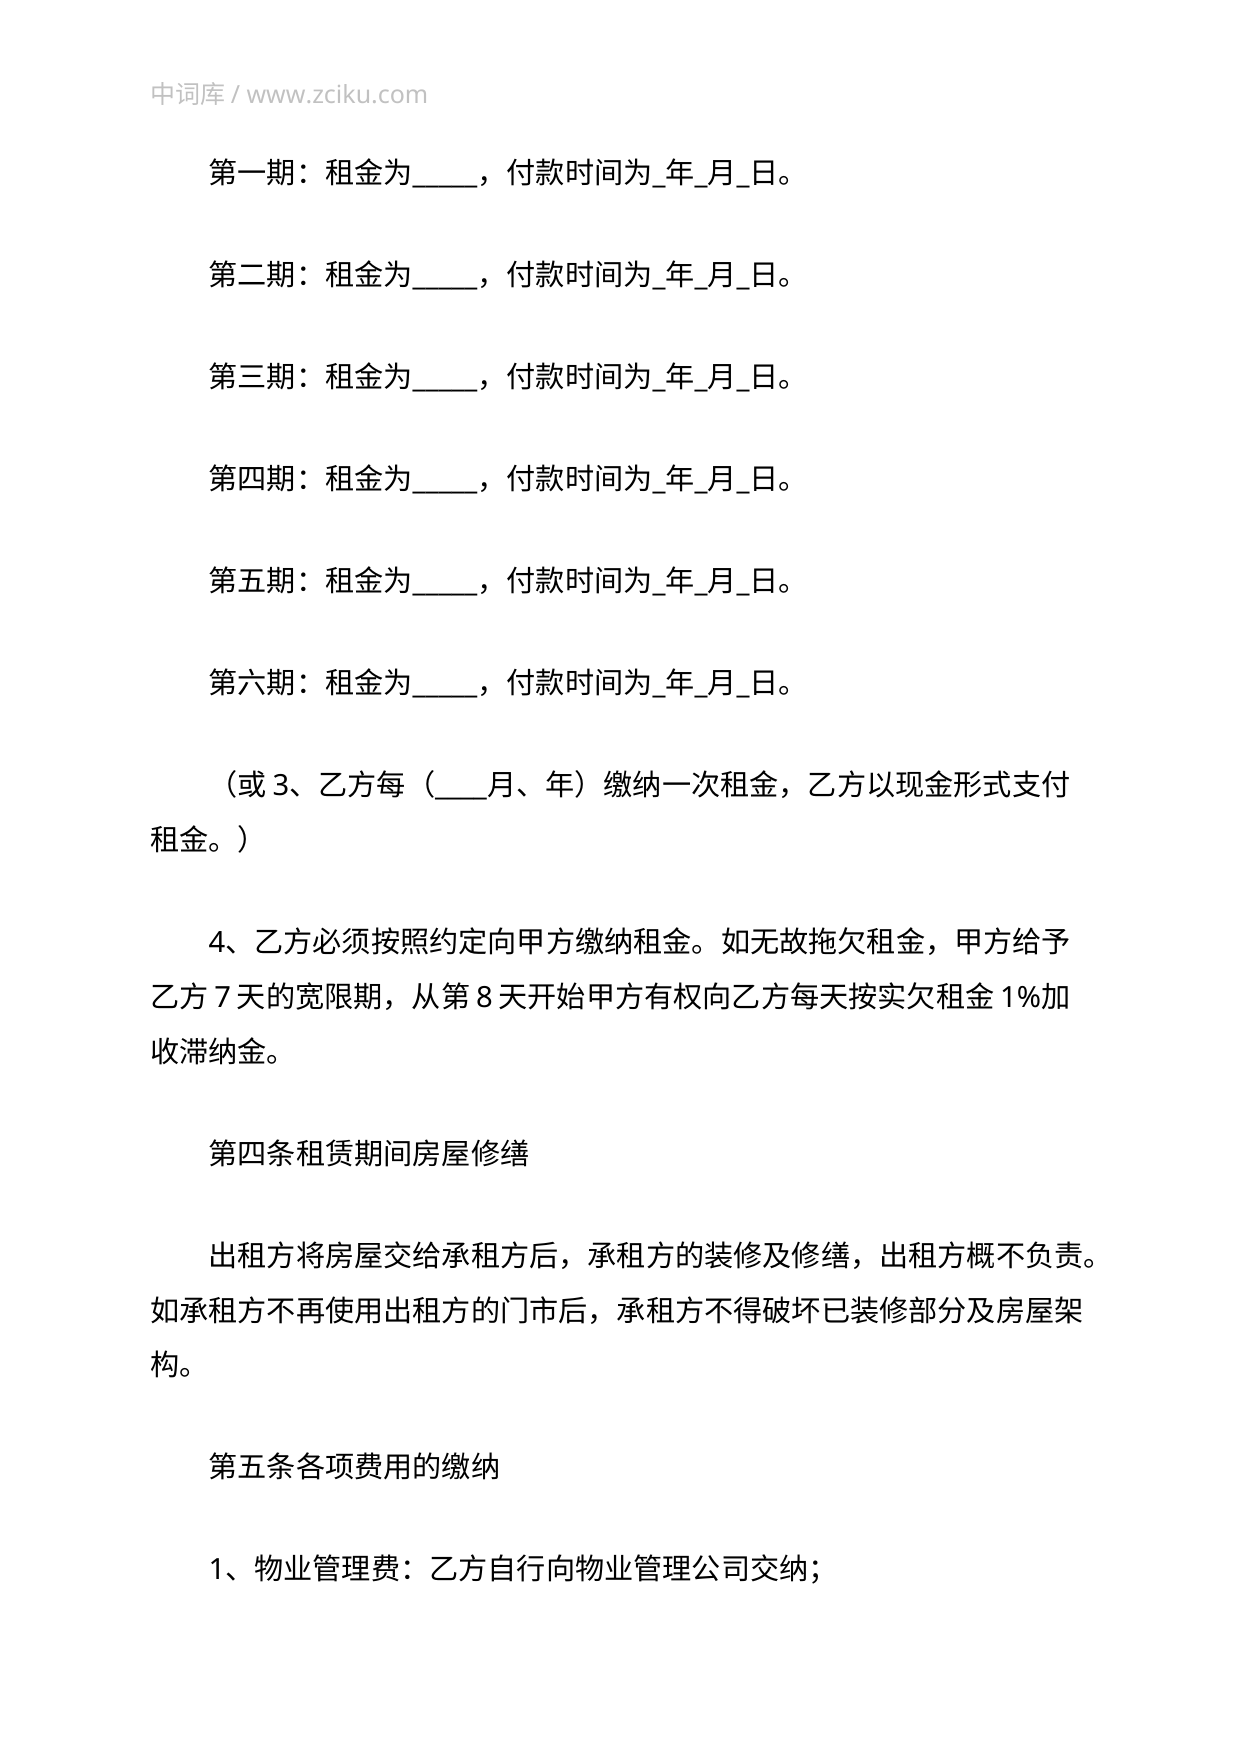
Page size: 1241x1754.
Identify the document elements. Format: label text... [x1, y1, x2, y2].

text 第四条租赁期间房屋修缮 [150, 1130, 1090, 1173]
text 4、乙方必须按照约定向甲方缴纳租金。如无故拖欠租金，甲方给予乙方7天的宽限期，从第8天开始甲方有权向乙方每天按实欠租金1%加收滞纳金。 [150, 919, 1090, 1071]
text 第六期：租金为_____，付款时间为_年_月_日。 [150, 660, 1090, 702]
text 第五条各项费用的缴纳 [150, 1444, 1090, 1486]
text 第一期：租金为_____，付款时间为_年_月_日。 [150, 150, 1090, 192]
text 第二期：租金为_____，付款时间为_年_月_日。 [150, 252, 1090, 294]
text 第五期：租金为_____，付款时间为_年_月_日。 [150, 558, 1090, 600]
text 出租方将房屋交给承租方后，承租方的装修及修缮，出租方概不负责。如承租方不再使用出租方的门市后，承租方不得破坏已装修部分及房屋架构。 [150, 1232, 1090, 1384]
text 1、物业管理费：乙方自行向物业管理公司交纳； [150, 1546, 1090, 1588]
text 第四期：租金为_____，付款时间为_年_月_日。 [150, 456, 1090, 498]
text 第三期：租金为_____，付款时间为_年_月_日。 [150, 354, 1090, 396]
text （或3、乙方每（____月、年）缴纳一次租金，乙方以现金形式支付租金。） [150, 762, 1090, 859]
